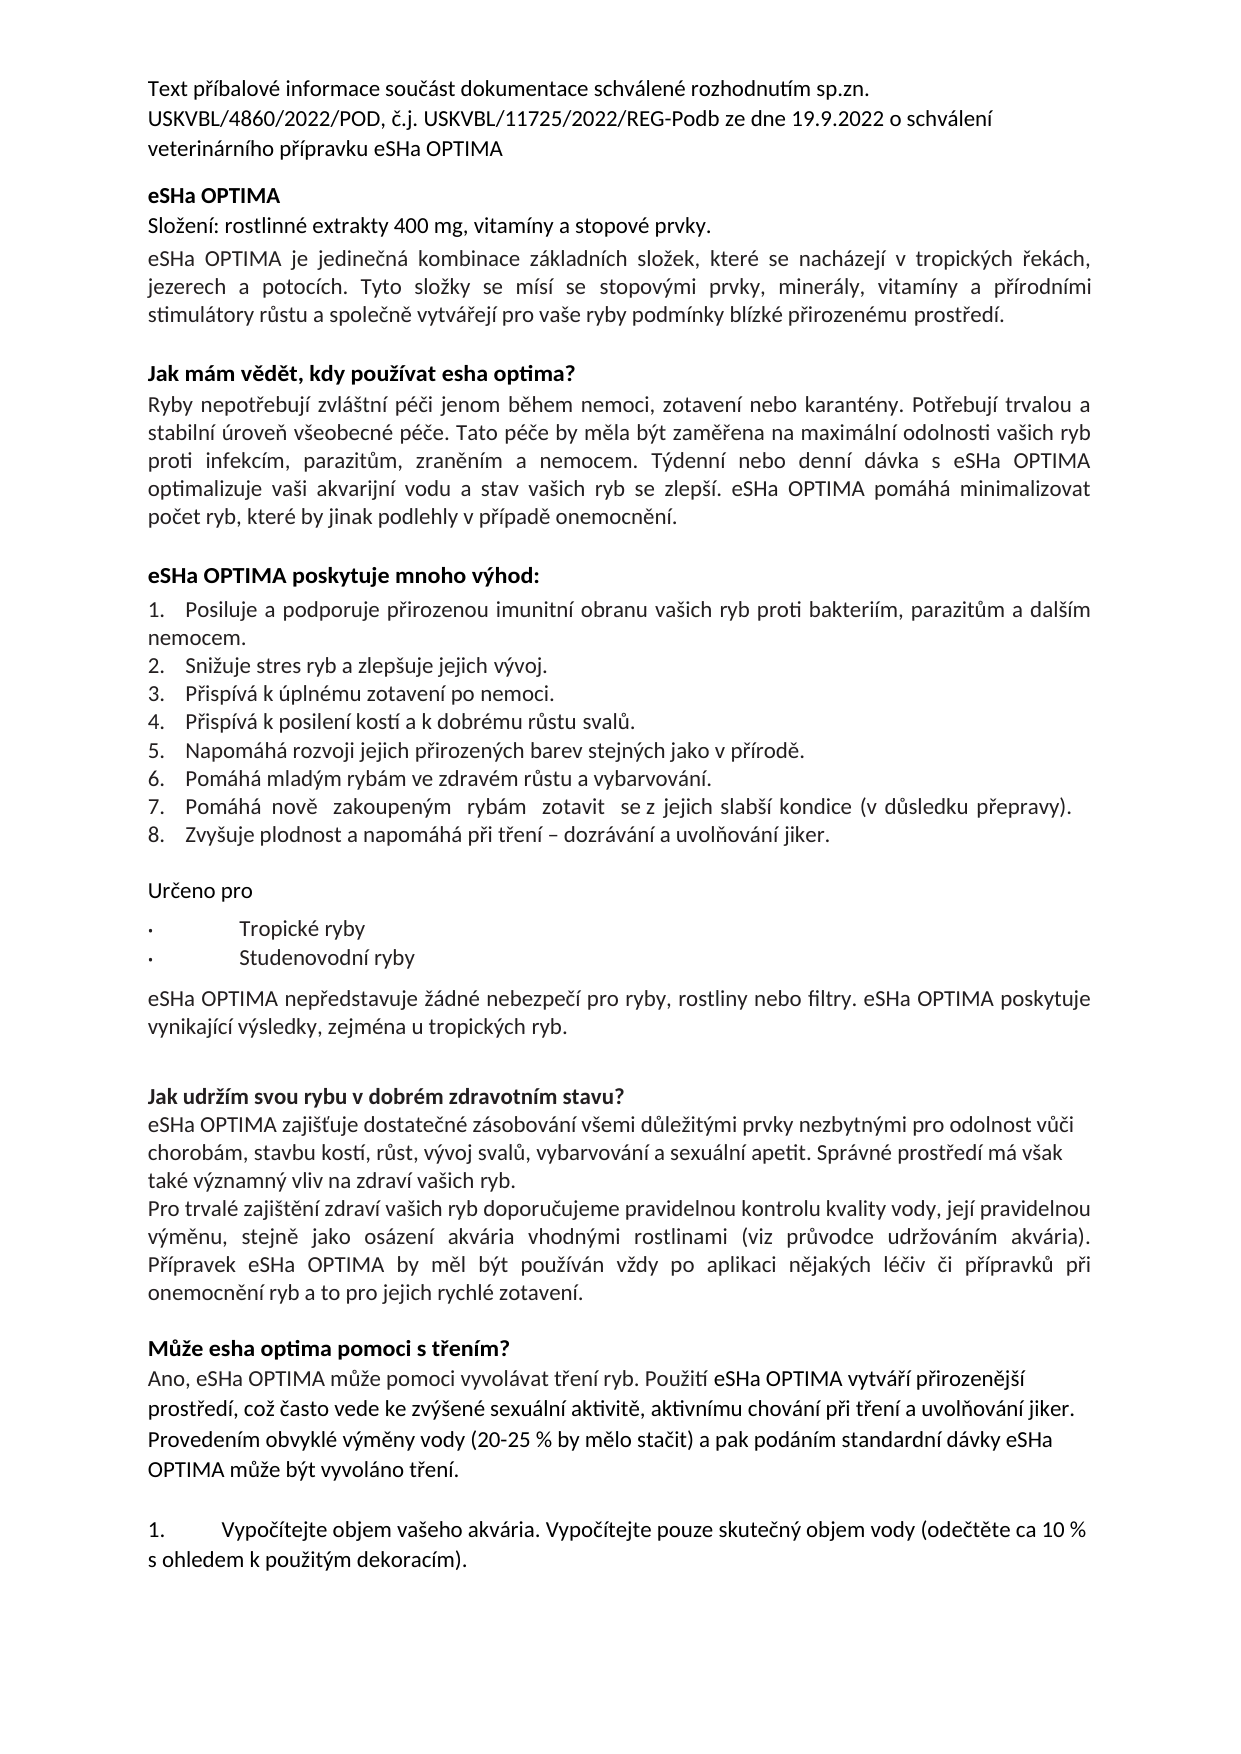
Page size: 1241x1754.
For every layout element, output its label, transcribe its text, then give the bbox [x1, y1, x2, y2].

list Posiluje a podporuje přirozenou imunitní obranu vašich ryb proti bakteriím, parazitům a dalším nemocem. [148, 595, 1092, 651]
list Studenovodní ryby [148, 943, 1093, 971]
text Ryby nepotřebují zvláštní péči jenom během nemoci, zotavení nebo karantény. Potřebují trvalou a stabilní úroveň všeobecné péče. Tato péče by měla být zaměřena na maximální odolnosti vašich ryb proti infekcím, parazitům, zraněním a nemocem. Týdenní nebo denní dávka s eSHa OPTIMA optimalizuje vaši akvarijní vodu a stav vašich ryb se zlepší. eSHa OPTIMA pomáhá minimalizovat počet ryb, které by jinak podlehly v případě onemocnění. [148, 390, 1093, 530]
list Pomáhá mladým rybám ve zdravém růstu a vybarvování. [148, 764, 1092, 792]
text Ano, eSHa OPTIMA může pomoci vyvolávat tření ryb. Použití eSHa OPTIMA vytváří přirozenější prostředí, což často vede ke zvýšené sexuální aktivitě, aktivnímu chování při tření a uvolňování jiker. Provedením obvyklé výměny vody (20-25 % by mělo stačit) a pak podáním standardní dávky eSHa OPTIMA může být vyvoláno tření. [148, 1364, 1093, 1483]
text 1. Vypočítejte objem vašeho akvária. Vypočítejte pouze skutečný objem vody (odečtěte ca 10 % s ohledem k použitým dekoracím). [148, 1515, 1093, 1574]
text eSHa OPTIMA [148, 181, 1093, 209]
list Napomáhá rozvoji jejich přirozených barev stejných jako v přírodě. [148, 736, 1092, 764]
list Přispívá k posilení kostí a k dobrému růstu svalů. [148, 707, 1093, 735]
text eSHa OPTIMA nepředstavuje žádné nebezpečí pro ryby, rostliny nebo filtry. eSHa OPTIMA poskytuje vynikající výsledky, zejména u tropických ryb. [148, 984, 1093, 1040]
list Snižuje stres ryb a zlepšuje jejich vývoj. [148, 651, 1093, 679]
text Jak mám vědět, kdy používat esha optima? [148, 359, 1093, 387]
list Přispívá k úplnému zotavení po nemoci. [148, 679, 1093, 707]
list Tropické ryby [148, 914, 1093, 943]
text eSHa OPTIMA poskytuje mnoho výhod: [148, 561, 1093, 589]
text Pro trvalé zajištění zdraví vašich ryb doporučujeme pravidelnou kontrolu kvality vody, její pravidelnou výměnu, stejně jako osázení akvária vhodnými rostlinami (viz průvodce udržováním akvária). Přípravek eSHa OPTIMA by měl být používán vždy po aplikaci nějakých léčiv či přípravků při onemocnění ryb a to pro jejich rychlé zotavení. [148, 1194, 1093, 1306]
list Zvyšuje plodnost a napomáhá při tření – dozrávání a uvolňování jiker. [148, 820, 1092, 848]
text eSHa OPTIMA je jedinečná kombinace základních složek, které se nacházejí v tropických řekách, jezerech a potocích. Tyto složky se mísí se stopovými prvky, minerály, vitamíny a přírodními stimulátory růstu a společně vytvářejí pro vaše ryby podmínky blízké přirozenému prostředí. [148, 244, 1092, 328]
list Určeno pro [148, 876, 1092, 904]
text Jak udržím svou rybu v dobrém zdravotním stavu? eSHa OPTIMA zajišťuje dostatečné zásobování všemi důležitými prvky nezbytnými pro odolnost vůči chorobám, stavbu kostí, růst, vývoj svalů, vybarvování a sexuální apetit. Správné prostředí má však také významný vliv na zdraví vašich ryb. [148, 1082, 1093, 1194]
text Může esha optima pomoci s třením? [148, 1334, 1093, 1362]
text Složení: rostlinné extrakty 400 mg, vitamíny a stopové prvky. [148, 211, 1093, 239]
list Pomáhá nově zakoupeným rybám zotavit se z jejich slabší kondice (v důsledku přepravy). [148, 792, 1092, 820]
